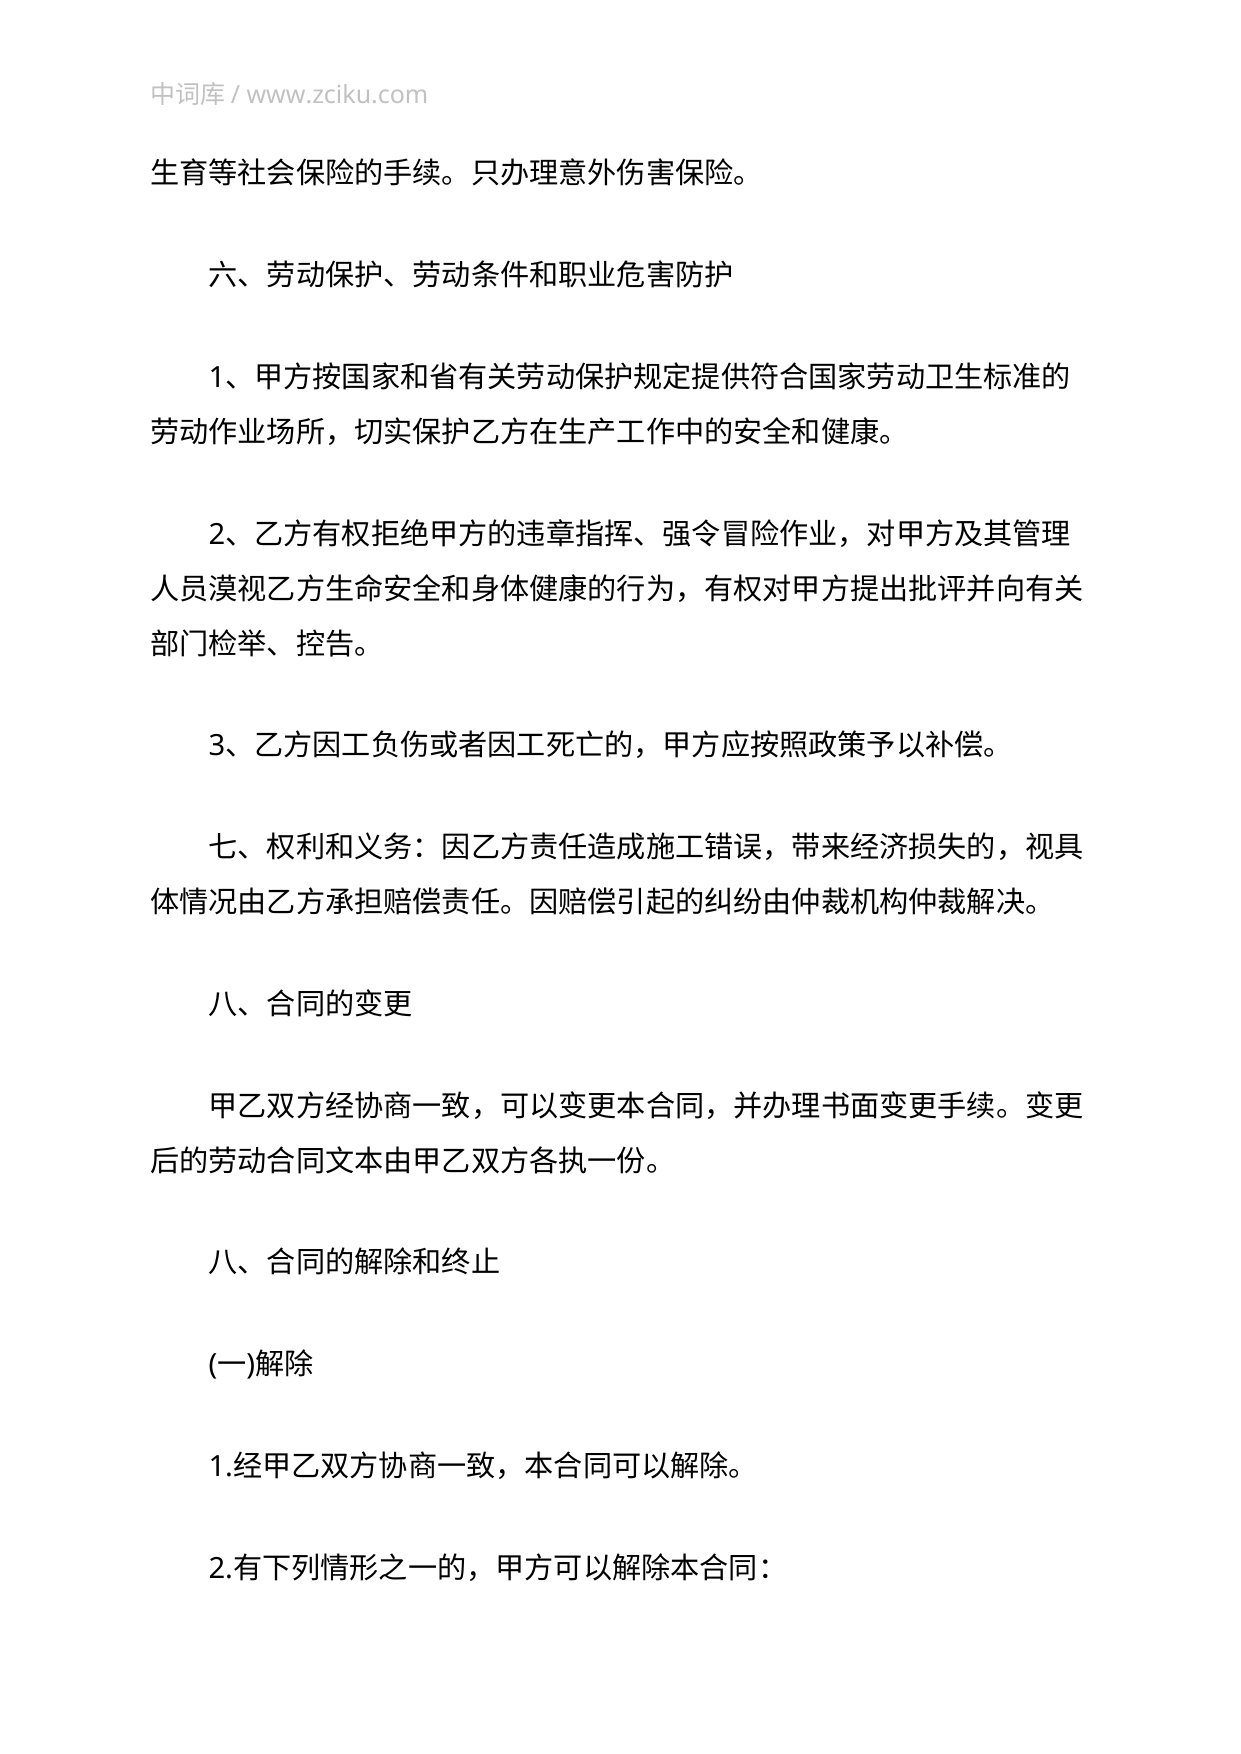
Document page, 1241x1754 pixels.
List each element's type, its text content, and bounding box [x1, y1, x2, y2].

text 2.有下列情形之一的，甲方可以解除本合同： [150, 1545, 1090, 1587]
text 七、权利和义务：因乙方责任造成施工错误，带来经济损失的，视具体情况由乙方承担赔偿责任。因赔偿引起的纠纷由仲裁机构仲裁解决。 [150, 824, 1090, 921]
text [150, 150, 1090, 192]
text 六、劳动保护、劳动条件和职业危害防护 [150, 252, 1090, 294]
text 八、合同的解除和终止 [150, 1239, 1090, 1281]
text 八、合同的变更 [150, 981, 1090, 1023]
text 1.经甲乙双方协商一致，本合同可以解除。 [150, 1443, 1090, 1485]
text 甲乙双方经协商一致，可以变更本合同，并办理书面变更手续。变更后的劳动合同文本由甲乙双方各执一份。 [150, 1082, 1090, 1179]
text 1、甲方按国家和省有关劳动保护规定提供符合国家劳动卫生标准的劳动作业场所，切实保护乙方在生产工作中的安全和健康。 [150, 353, 1090, 451]
text 2、乙方有权拒绝甲方的违章指挥、强令冒险作业，对甲方及其管理人员漠视乙方生命安全和身体健康的行为，有权对甲方提出批评并向有关部门检举、控告。 [150, 510, 1090, 662]
text (一)解除 [150, 1341, 1090, 1383]
text 3、乙方因工负伤或者因工死亡的，甲方应按照政策予以补偿。 [150, 722, 1090, 764]
